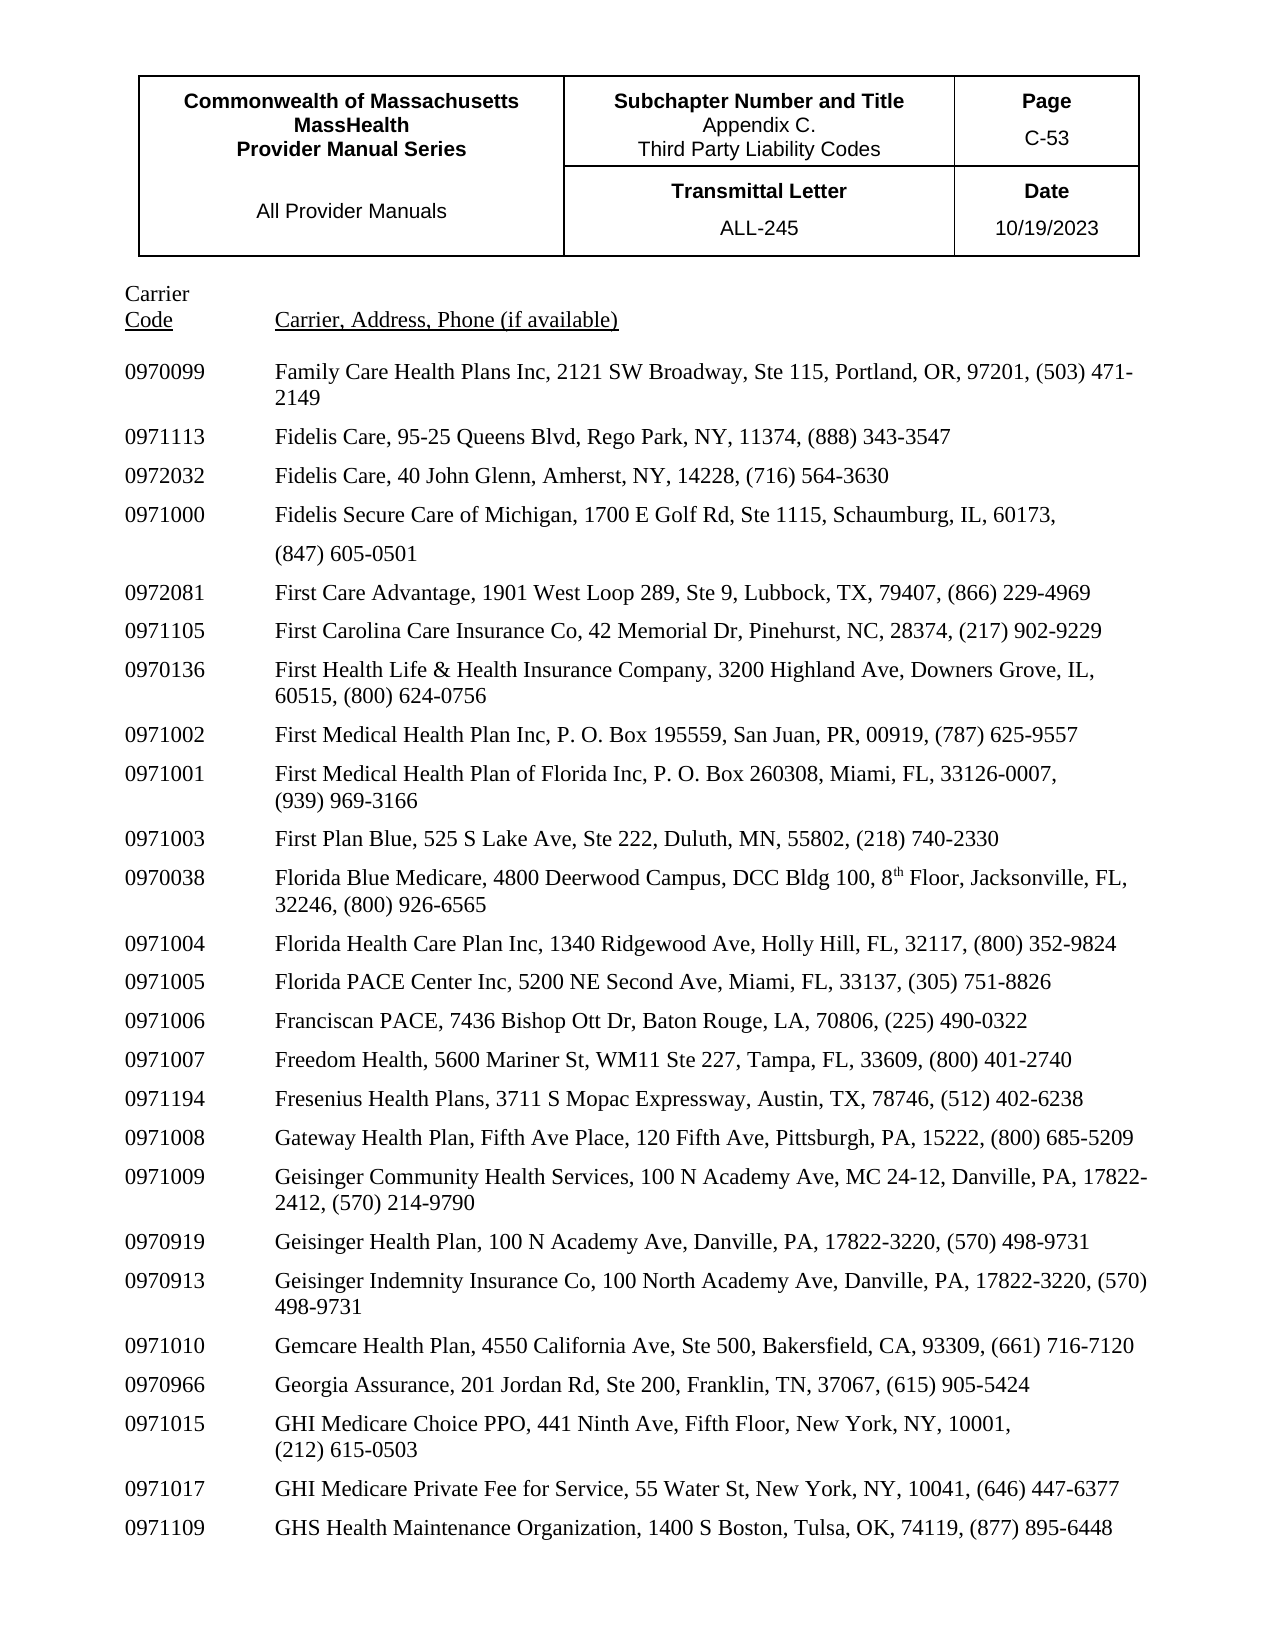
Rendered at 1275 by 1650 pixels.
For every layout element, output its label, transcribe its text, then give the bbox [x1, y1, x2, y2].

text 0971109 GHS Health Maintenance Organization, 1400 S Boston, Tulsa, OK, 74119, (877) 895-6448 [124, 1514, 1151, 1540]
text 0971105 First Carolina Care Insurance Co, 42 Memorial Dr, Pinehurst, NC, 28374, (217) 902-9229 [124, 617, 1151, 644]
text 0971004 Florida Health Care Plan Inc, 1340 Ridgewood Ave, Holly Hill, FL, 32117, (800) 352-9824 [124, 929, 1151, 956]
text 0971113 Fidelis Care, 95-25 Queens Blvd, Rego Park, NY, 11374, (888) 343-3547 [124, 423, 1151, 449]
text 0972081 First Care Advantage, 1901 West Loop 289, Ste 9, Lubbock, TX, 79407, (866) 229-4969 [124, 578, 1151, 605]
text 0970919 Geisinger Health Plan, 100 N Academy Ave, Danville, PA, 17822-3220, (570) 498-9731 [124, 1228, 1151, 1254]
text 0971003 First Plan Blue, 525 S Lake Ave, Ste 222, Duluth, MN, 55802, (218) 740-2330 [124, 826, 1151, 852]
text 0970966 Georgia Assurance, 201 Jordan Rd, Ste 200, Franklin, TN, 37067, (615) 905-5424 [124, 1371, 1151, 1397]
text 0972032 Fidelis Care, 40 John Glenn, Amherst, NY, 14228, (716) 564-3630 [124, 462, 1151, 488]
text 0971007 Freedom Health, 5600 Mariner St, WM11 Ste 227, Tampa, FL, 33609, (800) 401-2740 [124, 1046, 1151, 1072]
text 0970099 Family Care Health Plans Inc, 2121 SW Broadway, Ste 115, Portland, OR, 97201, (503) 471-2149 [124, 358, 1151, 411]
text (939) 969-3166 [199, 787, 1151, 813]
text 0971010 Gemcare Health Plan, 4550 California Ave, Ste 500, Bakersfield, CA, 93309, (661) 716-7120 [124, 1332, 1151, 1358]
text 0971001 First Medical Health Plan of Florida Inc, P. O. Box 260308, Miami, FL, 33126-0007, [124, 760, 1151, 787]
text 0970913 Geisinger Indemnity Insurance Co, 100 North Academy Ave, Danville, PA, 17822-3220, (570) 498-9731 [124, 1267, 1151, 1319]
text 0971005 Florida PACE Center Inc, 5200 NE Second Ave, Miami, FL, 33137, (305) 751-8826 [124, 968, 1151, 995]
text 0971009 Geisinger Community Health Services, 100 N Academy Ave, MC 24-12, Danville, PA, 17822-2412, (570) 214-9790 [124, 1163, 1151, 1215]
text 0971017 GHI Medicare Private Fee for Service, 55 Water St, New York, NY, 10041, (646) 447-6377 [124, 1475, 1151, 1501]
text (847) 605-0501 [199, 540, 1151, 566]
text 0970038 Florida Blue Medicare, 4800 Deerwood Campus, DCC Bldg 100, 8th Floor, Jacksonville, FL, 32246, (800) 926-6565 [124, 864, 1151, 917]
text 0971006 Franciscan PACE, 7436 Bishop Ott Dr, Baton Rouge, LA, 70806, (225) 490-0322 [124, 1007, 1151, 1034]
text 0971000 Fidelis Secure Care of Michigan, 1700 E Golf Rd, Ste 1115, Schaumburg, IL, 60173, [124, 501, 1151, 527]
text 0971194 Fresenius Health Plans, 3711 S Mopac Expressway, Austin, TX, 78746, (512) 402-6238 [124, 1085, 1151, 1111]
text (212) 615-0503 [199, 1436, 1151, 1462]
text 0971002 First Medical Health Plan Inc, P. O. Box 195559, San Juan, PR, 00919, (787) 625-9557 [124, 721, 1151, 748]
text 0970136 First Health Life & Health Insurance Company, 3200 Highland Ave, Downers Grove, IL, 60515, (800) 624-0756 [124, 656, 1151, 709]
text 0971008 Gateway Health Plan, Fifth Ave Place, 120 Fifth Ave, Pittsburgh, PA, 15222, (800) 685-5209 [124, 1124, 1151, 1150]
text 0971015 GHI Medicare Choice PPO, 441 Ninth Ave, Fifth Floor, New York, NY, 10001, [124, 1410, 1151, 1436]
